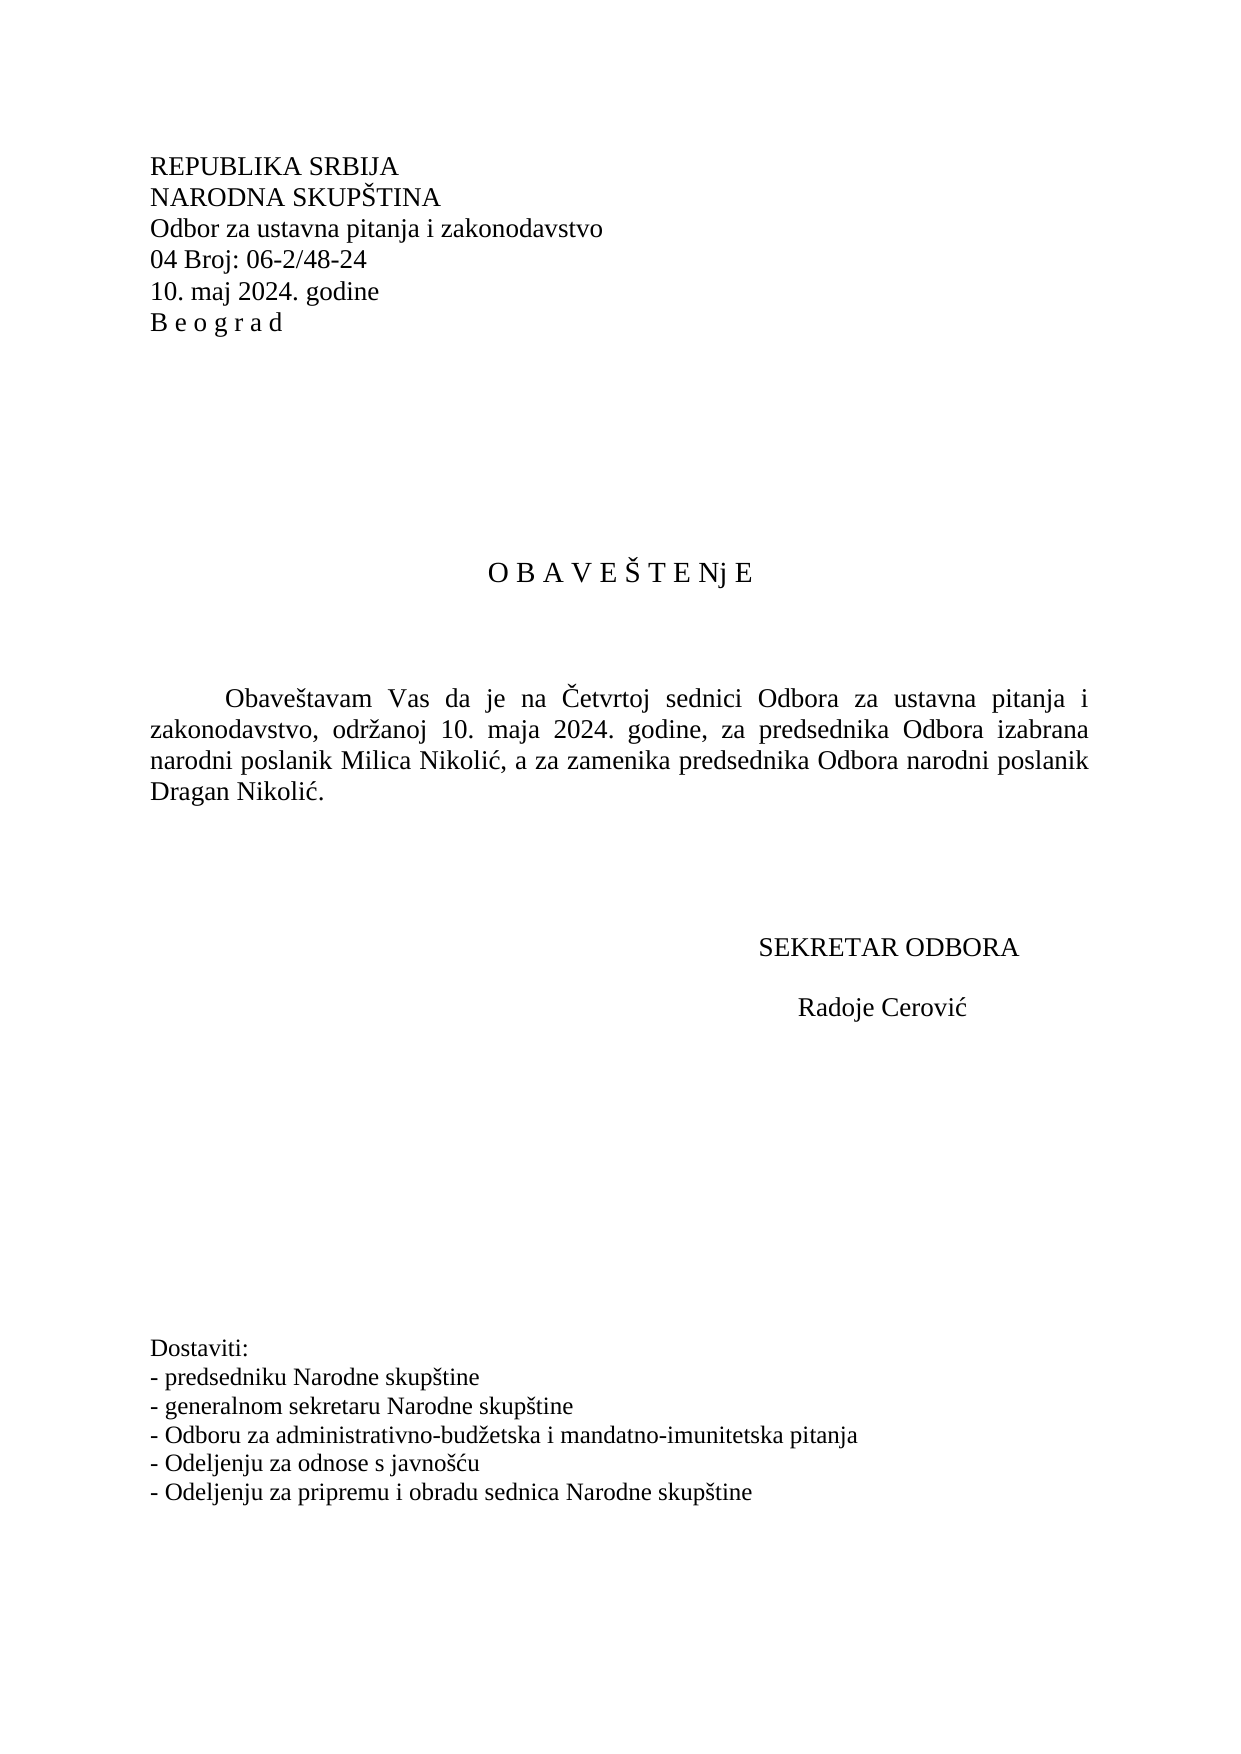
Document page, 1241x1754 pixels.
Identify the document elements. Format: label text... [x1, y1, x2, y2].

text Odbor za ustavna pitanja i zakonodavstvo [150, 212, 1090, 243]
text Radoje Cerović [150, 991, 1090, 1022]
text - Odeljenju za odnose s javnošću [150, 1448, 1090, 1477]
text NARODNA SKUPŠTINA [150, 181, 1090, 212]
text 10. maj 2024. godine [150, 274, 1090, 306]
text B e o g r a d [150, 306, 1090, 337]
text Obaveštavam Vas da je na Četvrtoj sednici Odbora za ustavna pitanja i zakonodavstvo, održanoj 10. maja 2024. godine, za predsednika Odbora izabrana narodni poslanik Milica Nikolić, a za zamenika predsednika Odbora narodni poslanik Dragan Nikolić. [150, 682, 1090, 806]
text - Odboru za administrativno-budžetska i mandatno-imunitetska pitanja [150, 1420, 1090, 1448]
text O B A V E Š T E Nj E [150, 555, 1090, 588]
text SEKRETAR ODBORA [150, 931, 1090, 962]
text 04 Broj: 06-2/48-24 [150, 243, 1090, 274]
text - Odeljenju za pripremu i obradu sednica Narodne skupštine [150, 1477, 1090, 1506]
text - predsedniku Narodne skupštine [150, 1362, 1090, 1391]
text REPUBLIKA SRBIJA [150, 150, 1090, 181]
text - generalnom sekretaru Narodne skupštine [150, 1391, 1090, 1420]
text Dostaviti: [150, 1333, 1090, 1362]
